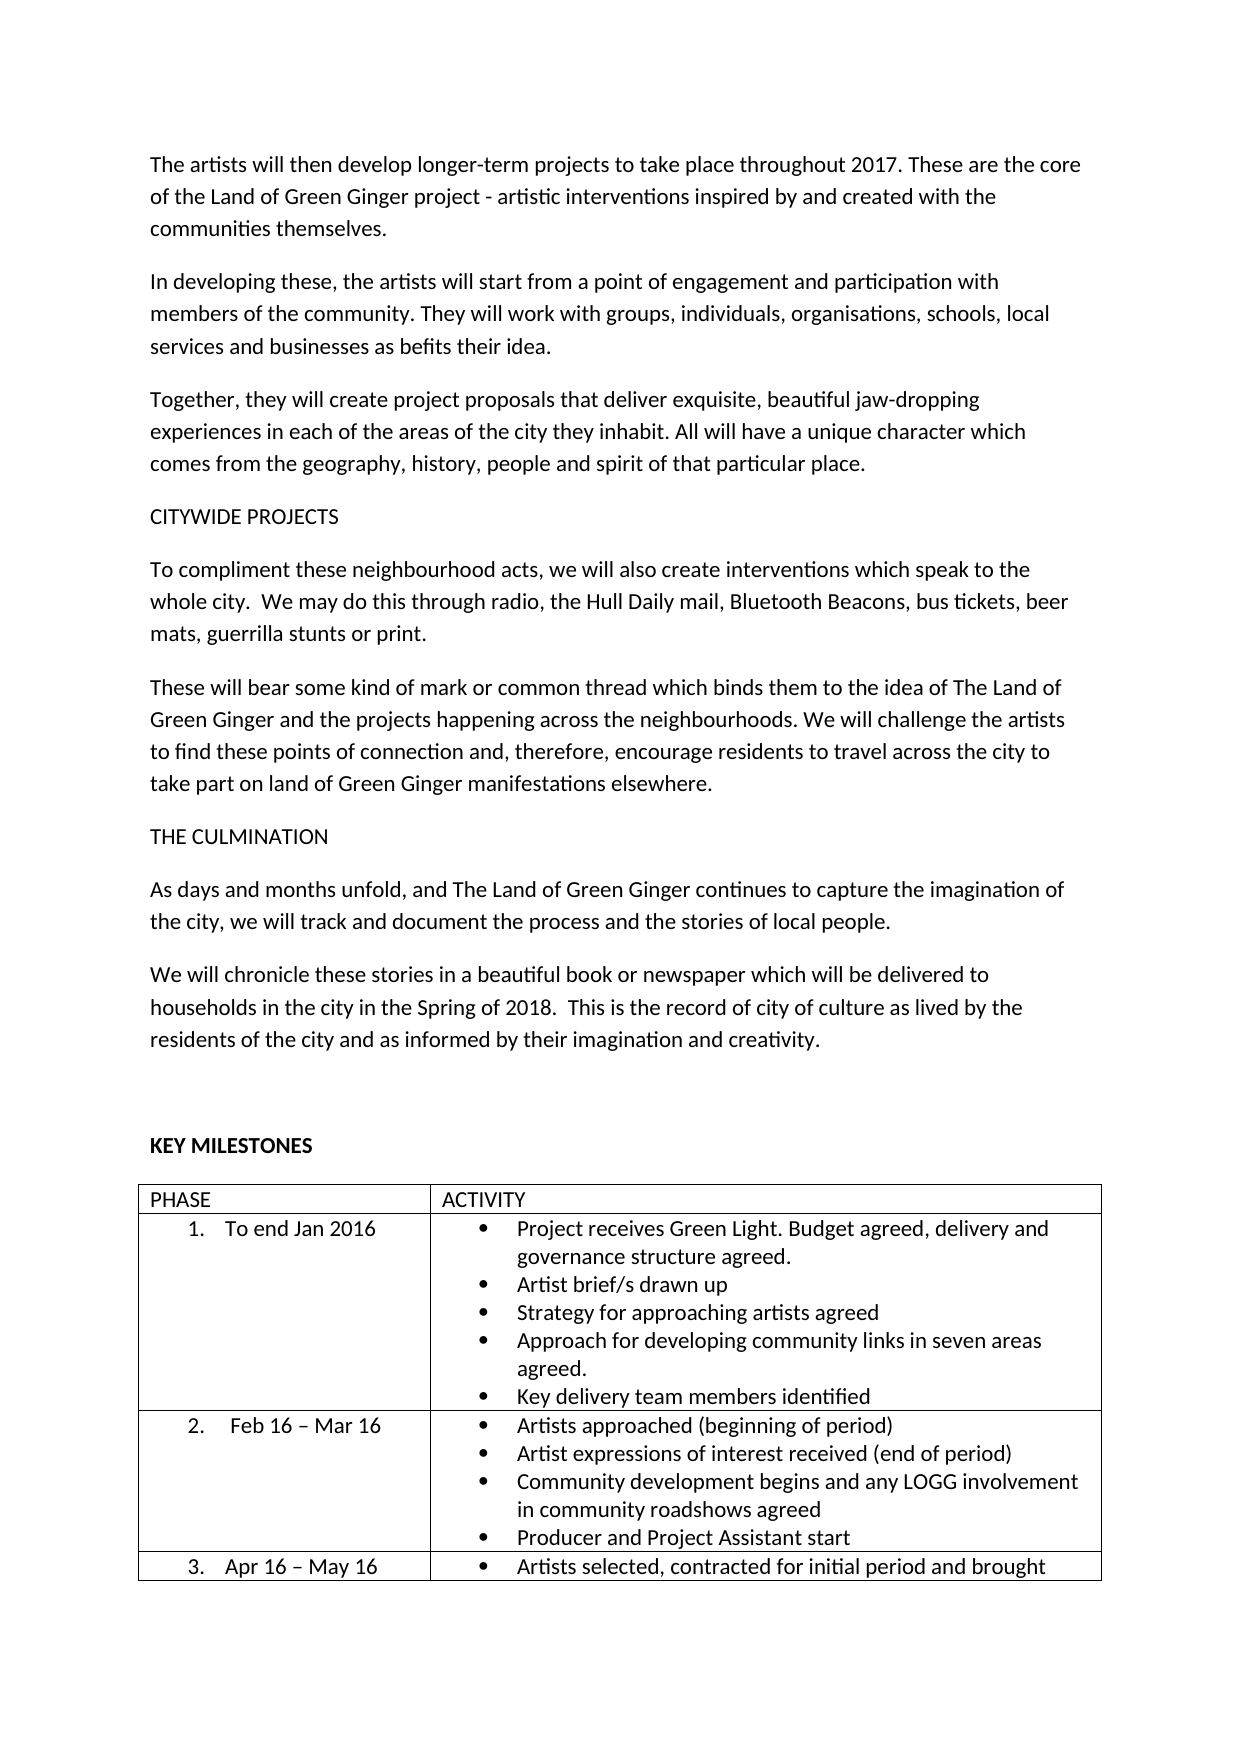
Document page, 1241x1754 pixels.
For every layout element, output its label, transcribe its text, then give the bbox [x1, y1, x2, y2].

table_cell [431, 1552, 1101, 1580]
text We will chronicle these stories in a beautiful book or newspaper which will be delivered to households in the city in the Spring of 2018. This is the record of city of culture as lived by the residents of the city and as informed by their imagination and creativity. [150, 960, 1090, 1053]
table_cell To end Jan 2016 [139, 1214, 430, 1410]
table_cell Feb 16 – Mar 16 [139, 1411, 430, 1551]
text CITYWIDE PROJECTS [150, 502, 1090, 530]
table_header PHASE [139, 1185, 430, 1213]
table_cell Artists approached (beginning of period) Artist expressions of interest received (end of period) Community development begins and any LOGG involvement in community roadshows agreed Producer and Project Assistant start [431, 1411, 1101, 1551]
text Together, they will create project proposals that deliver exquisite, beautiful jaw-dropping experiences in each of the areas of the city they inhabit. All will have a unique character which comes from the geography, history, people and spirit of that particular place. [150, 385, 1090, 477]
text As days and months unfold, and The Land of Green Ginger continues to capture the imagination of the city, we will track and document the process and the stories of local people. [150, 875, 1090, 935]
text The artists will then develop longer-term projects to take place throughout 2017. These are the core of the Land of Green Ginger project - artistic interventions inspired by and created with the communities themselves. [150, 150, 1090, 242]
text To compliment these neighbourhood acts, we will also create interventions which speak to the whole city. We may do this through radio, the Hull Daily mail, Bluetooth Beacons, bus tickets, beer mats, guerrilla stunts or print. [150, 555, 1090, 648]
table_header ACTIVITY [431, 1185, 1101, 1213]
table_cell Apr 16 – May 16 [139, 1552, 430, 1580]
text These will bear some kind of mark or common thread which binds them to the idea of The Land of Green Ginger and the projects happening across the neighbourhoods. We will challenge the artists to find these points of connection and, therefore, encourage residents to travel across the city to take part on land of Green Ginger manifestations elsewhere. [150, 673, 1090, 797]
table_cell Project receives Green Light. Budget agreed, delivery and governance structure agreed. Artist brief/s drawn up Strategy for approaching artists agreed Approach for developing community links in seven areas agreed. Key delivery team members identified [431, 1214, 1101, 1410]
text THE CULMINATION [150, 822, 1090, 850]
text KEY MILESTONES [150, 1131, 1090, 1159]
text In developing these, the artists will start from a point of engagement and participation with members of the community. They will work with groups, individuals, organisations, schools, local services and businesses as befits their idea. [150, 267, 1090, 360]
